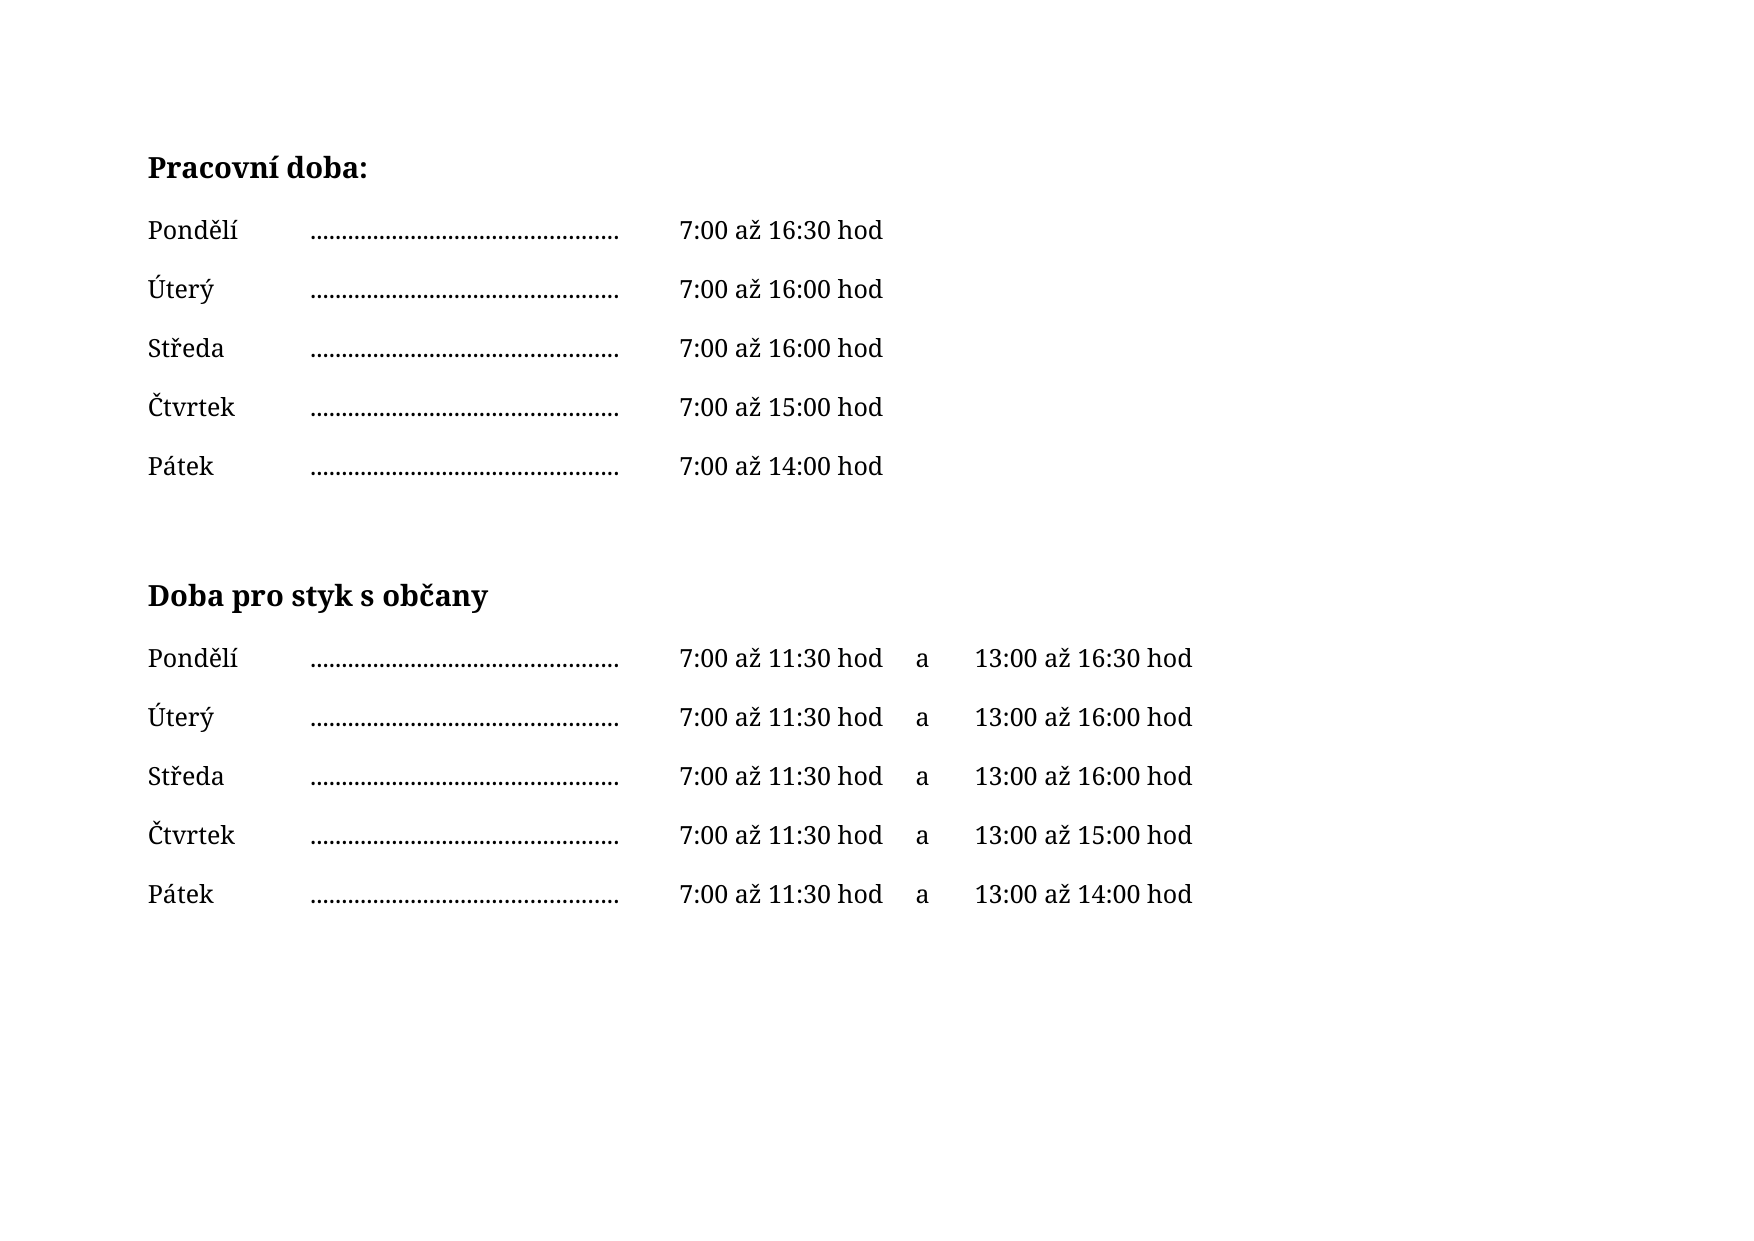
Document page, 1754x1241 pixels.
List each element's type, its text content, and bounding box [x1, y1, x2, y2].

text Úterý 7:00 až 11:30 hod a 13:00 až 16:00 hod [148, 699, 1606, 733]
text Pondělí 7:00 až 16:30 hod [148, 212, 1606, 246]
text Středa 7:00 až 16:00 hod [148, 330, 1606, 364]
text Pondělí 7:00 až 11:30 hod a 13:00 až 16:30 hod [148, 640, 1606, 674]
text Doba pro styk s občany [148, 576, 1606, 615]
subtitle Pracovní doba: [148, 148, 1606, 187]
text Středa 7:00 až 11:30 hod a 13:00 až 16:00 hod [148, 758, 1606, 793]
text Pátek 7:00 až 14:00 hod [148, 448, 1606, 483]
text Čtvrtek 7:00 až 11:30 hod a 13:00 až 15:00 hod [148, 818, 1606, 852]
text Čtvrtek 7:00 až 15:00 hod [148, 389, 1606, 423]
text Pátek 7:00 až 11:30 hod a 13:00 až 14:00 hod [148, 877, 1606, 911]
text Úterý 7:00 až 16:00 hod [148, 271, 1606, 305]
